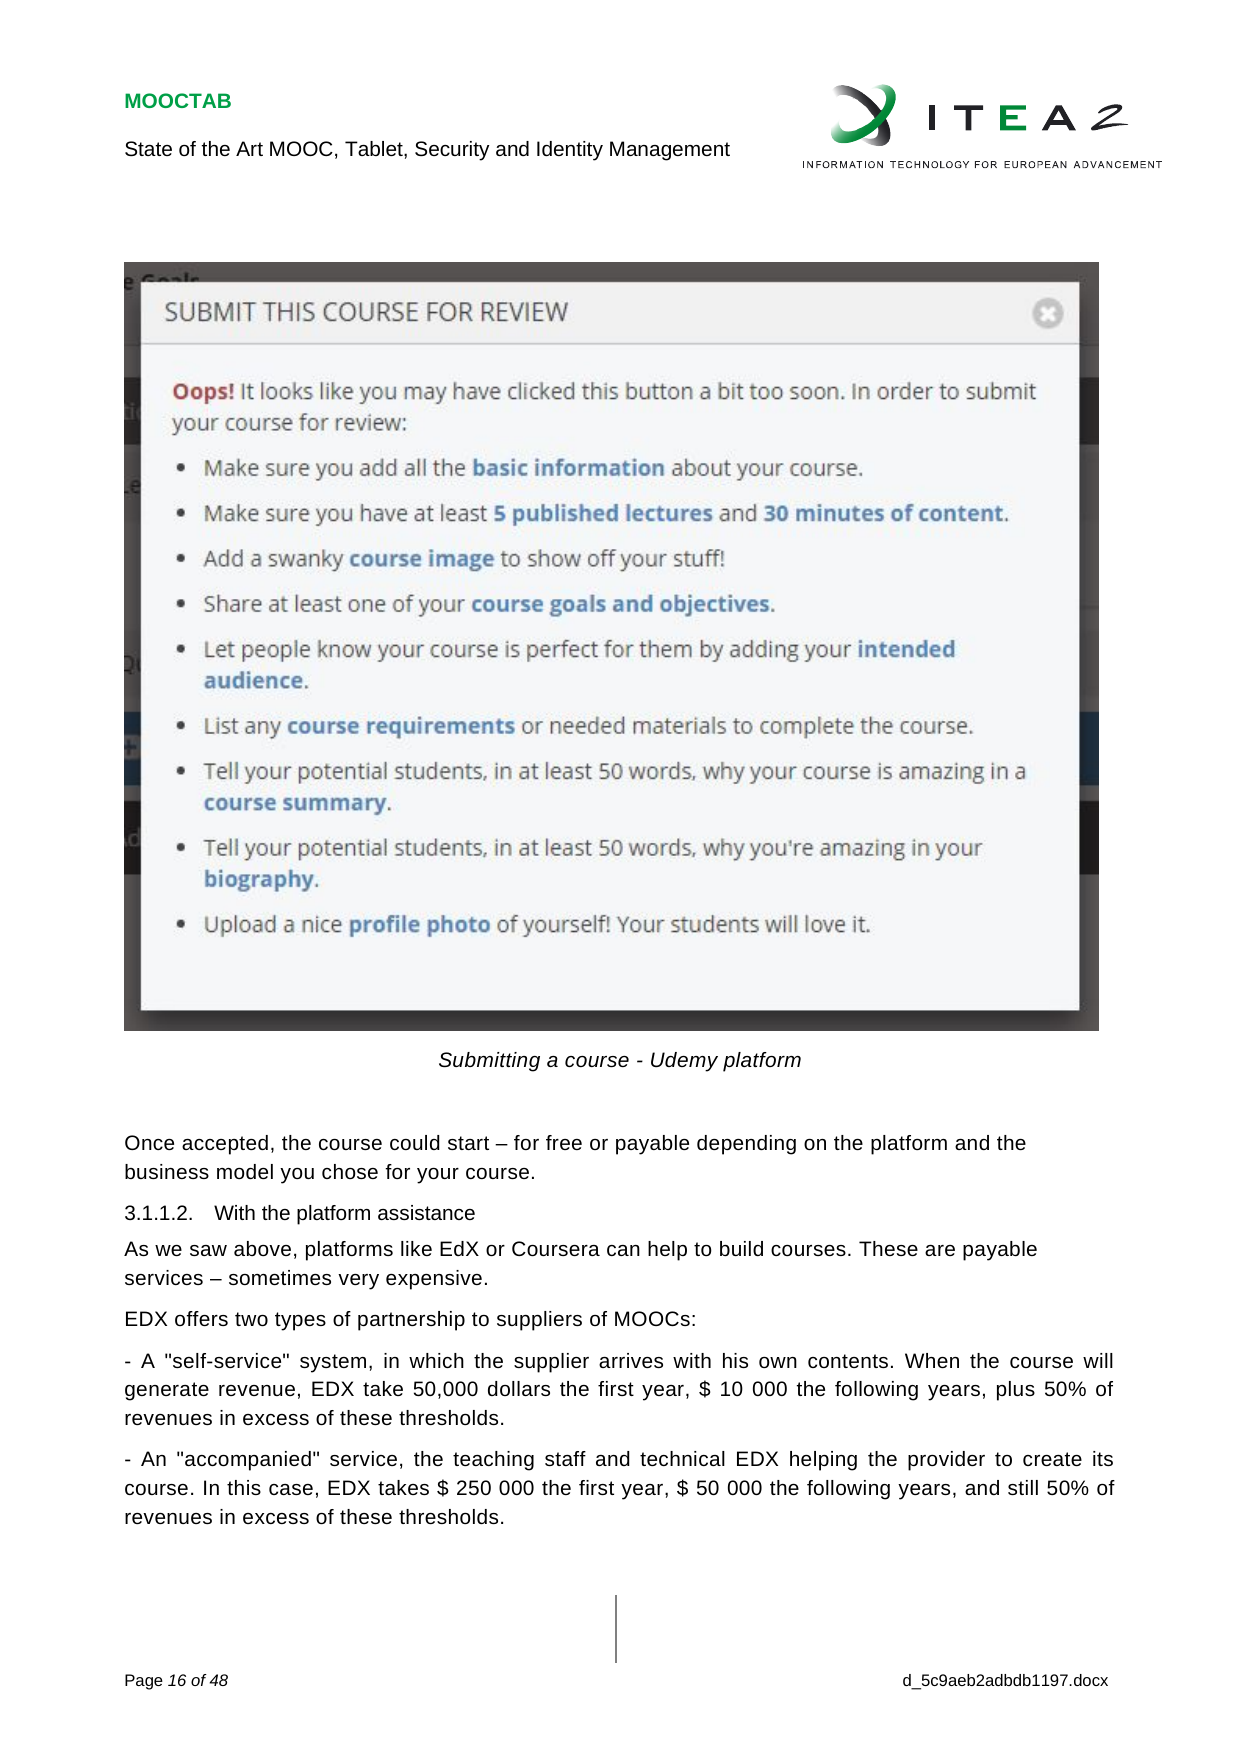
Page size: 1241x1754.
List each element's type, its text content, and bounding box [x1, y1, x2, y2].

text As we saw above, platforms like EdX or Coursera can help to build courses. These are payable services – sometimes very expensive. [124, 1237, 1116, 1290]
text Submitting a course - Udemy platform [124, 1048, 1116, 1072]
subtitle With the platform assistance [124, 1201, 1116, 1225]
text EDX offers two types of partnership to suppliers of MOOCs: [124, 1307, 1116, 1331]
picture [124, 262, 1099, 1031]
text - An "accompanied" service, the teaching staff and technical EDX helping the provider to create its course. In this case, EDX takes $ 250 000 the first year, $ 50 000 the following years, and still 50% of revenues in excess of these thresholds. [124, 1447, 1116, 1529]
text Once accepted, the course could start – for free or payable depending on the platform and the business model you chose for your course. [124, 1131, 1116, 1183]
text - A "self-service" system, in which the supplier arrives with his own contents. When the course will generate revenue, EDX take 50,000 dollars the first year, $ 10 000 the following years, plus 50% of revenues in excess of these thresholds. [124, 1348, 1116, 1430]
